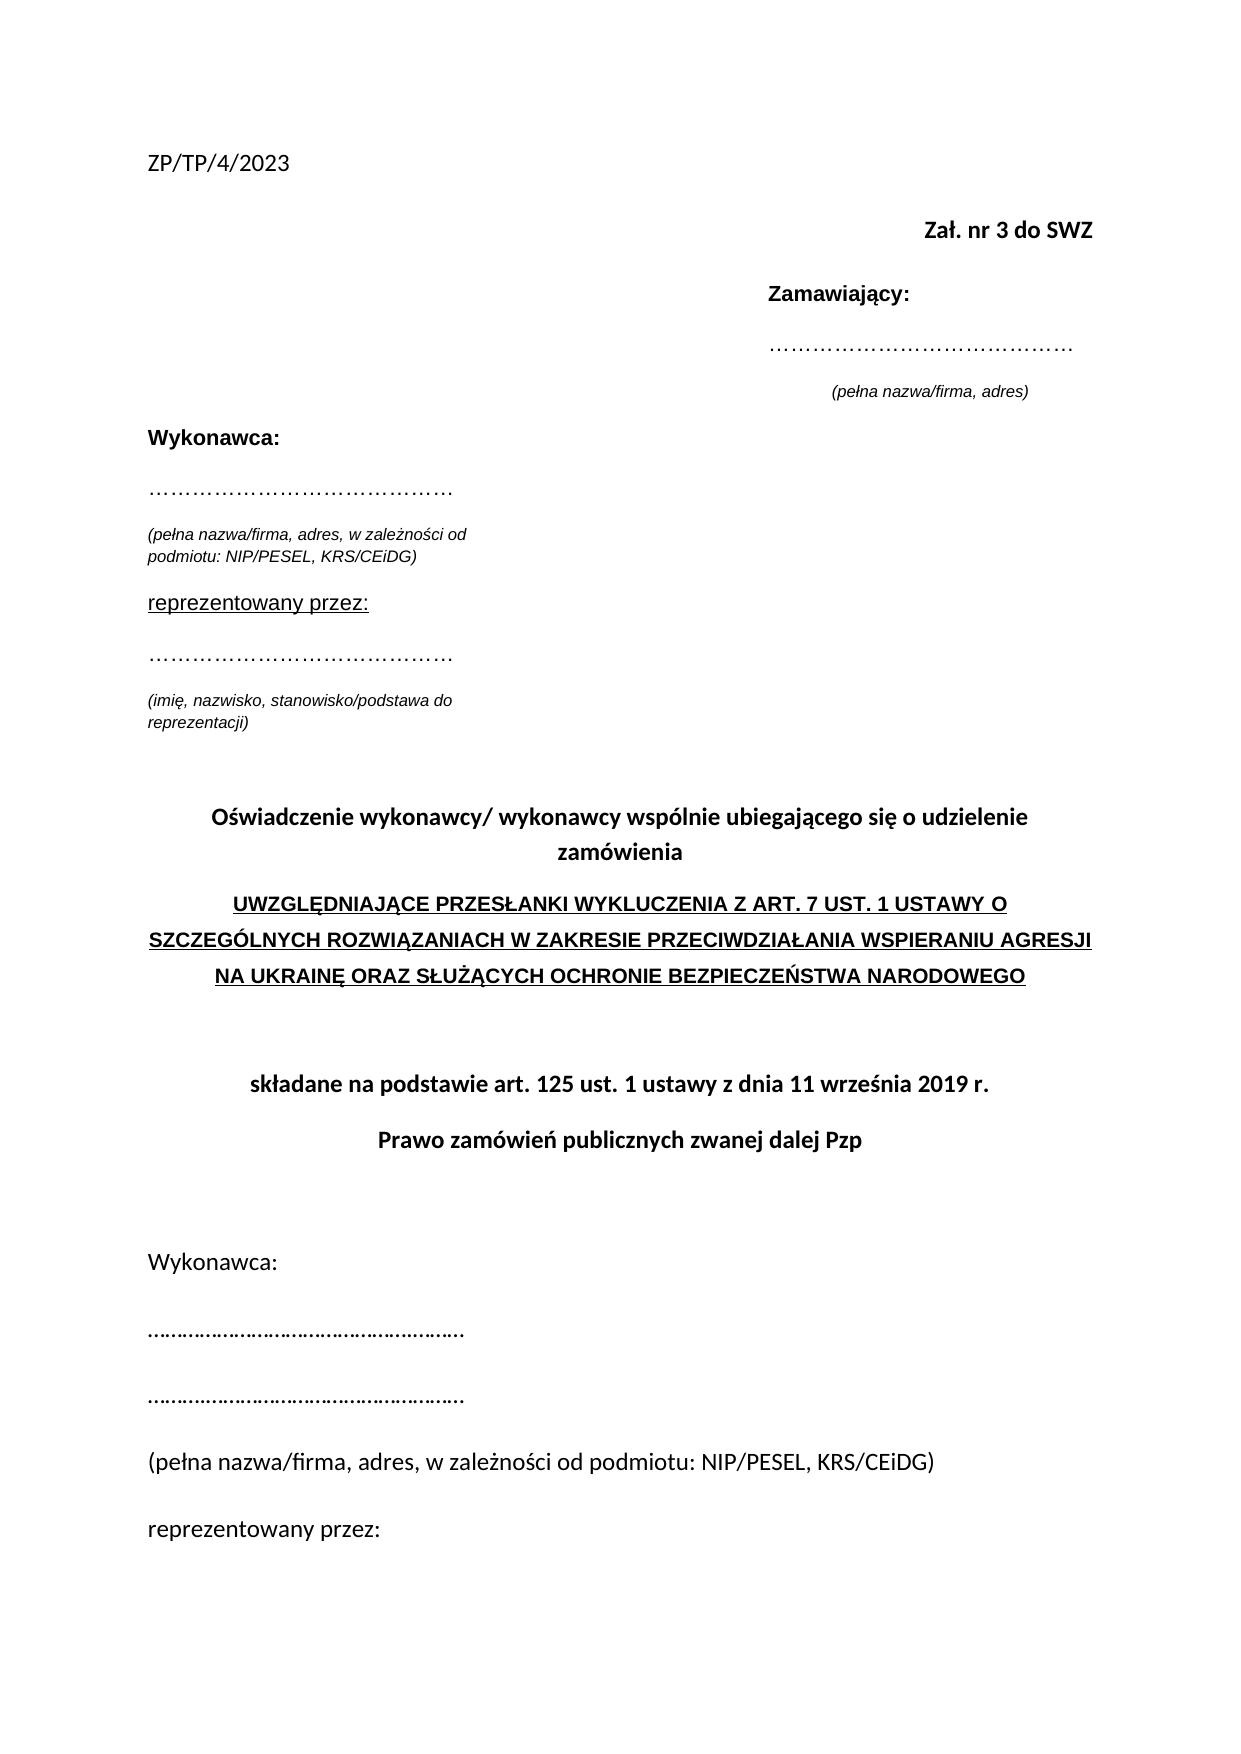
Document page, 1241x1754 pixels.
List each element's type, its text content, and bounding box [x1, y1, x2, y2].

text …………………………………… [148, 475, 472, 500]
text ZP/TP/4/2023 [148, 148, 1093, 178]
text Zamawiający: [694, 281, 1093, 306]
text ……….……………………………………… [148, 1380, 1093, 1410]
text ……………………………………….……… [148, 1313, 1093, 1344]
text Wykonawca: [148, 1247, 1093, 1277]
text UWZGLĘDNIAJĄCE PRZESŁANKI WYKLUCZENIA Z ART. 7 UST. 1 USTAWY o szczególnych rozwiązaniach w zakresie przeciwdziałania wspieraniu agresji na Ukrainę oraz służących ochronie bezpieczeństwa narodowego [148, 892, 1093, 988]
text składane na podstawie art. 125 ust. 1 ustawy z dnia 11 września 2019 r. [148, 1068, 1093, 1099]
text …………………………………… [768, 331, 1093, 356]
text reprezentowany przez: [148, 1513, 1093, 1543]
text Oświadczenie wykonawcy/ wykonawcy wspólnie ubiegającego się o udzielenie zamówienia [148, 801, 1093, 867]
text …………………………………… [148, 640, 472, 666]
text (pełna nazwa/firma, adres, w zależności od podmiotu: NIP/PESEL, KRS/CEiDG) [148, 1446, 1093, 1477]
text (imię, nazwisko, stanowisko/podstawa do reprezentacji) [148, 691, 472, 732]
text Wykonawca: [148, 424, 1093, 449]
text (pełna nazwa/firma, adres, w zależności od podmiotu: NIP/PESEL, KRS/CEiDG) [148, 525, 472, 566]
text Prawo zamówień publicznych zwanej dalej Pzp [148, 1124, 1093, 1155]
text (pełna nazwa/firma, adres) [768, 382, 1093, 401]
text Zał. nr 3 do SWZ [148, 214, 1093, 245]
text reprezentowany przez: [148, 590, 1093, 615]
